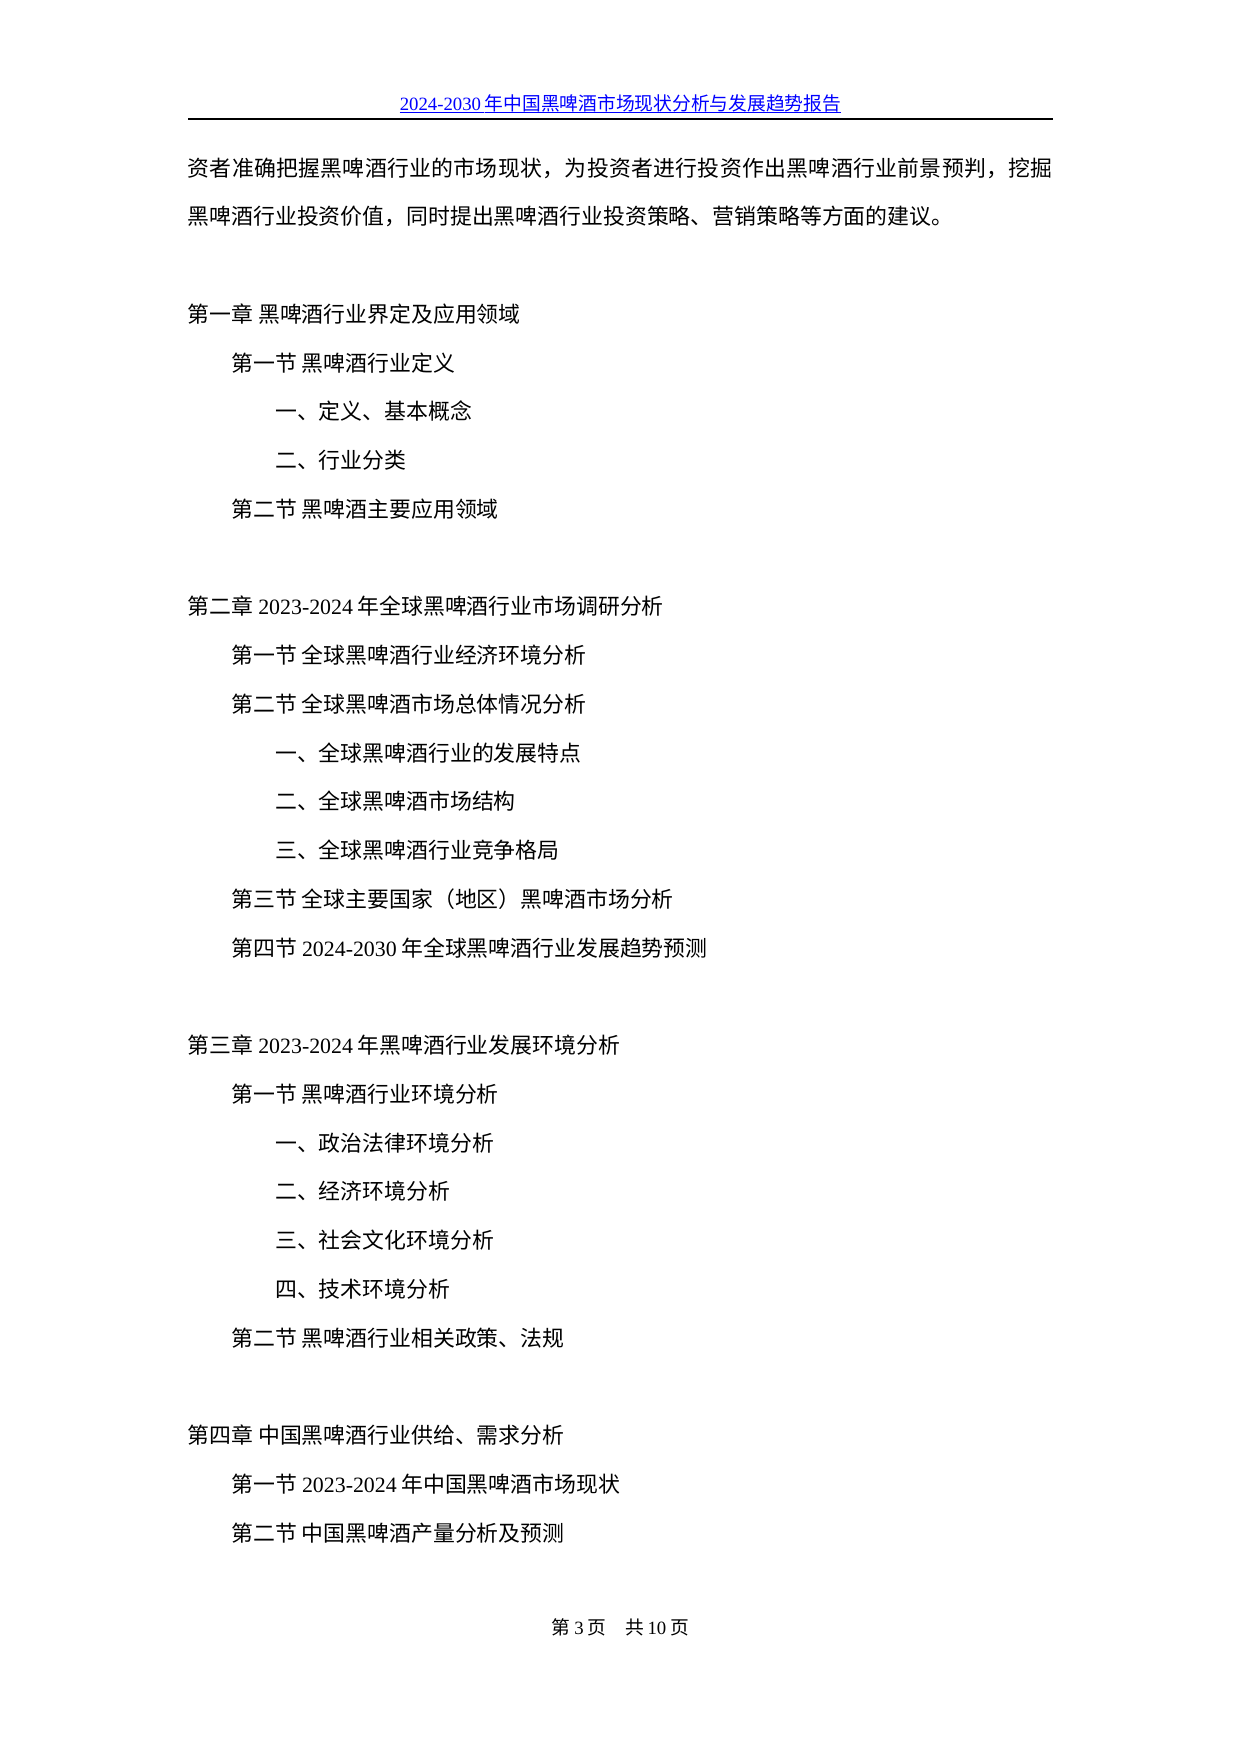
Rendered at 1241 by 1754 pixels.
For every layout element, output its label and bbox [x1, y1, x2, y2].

text [187, 150, 1053, 1548]
